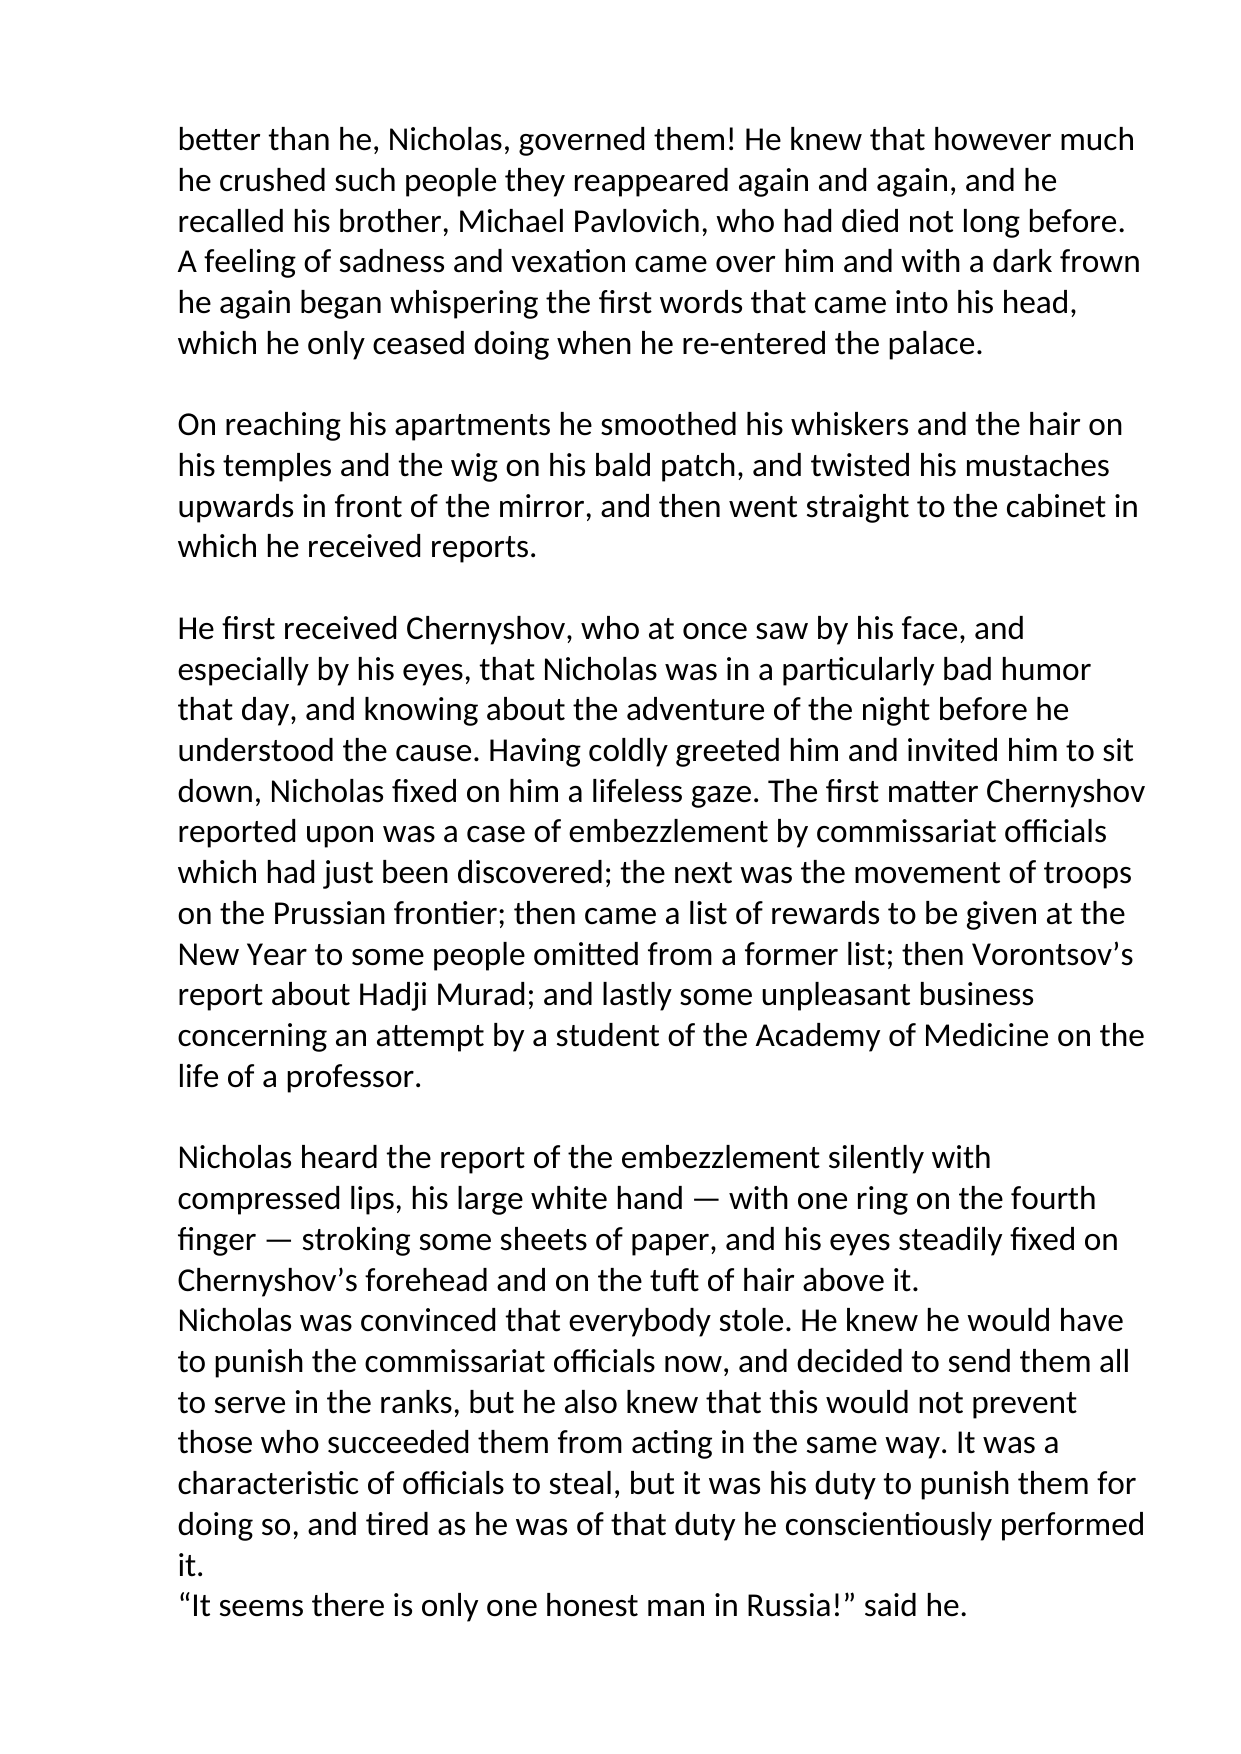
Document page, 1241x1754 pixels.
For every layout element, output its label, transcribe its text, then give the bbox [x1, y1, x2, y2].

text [177, 118, 1152, 362]
text He first received Chernyshov, who at once saw by his face, and especially by his eyes, that Nicholas was in a particularly bad humor that day, and knowing about the adventure of the night before he understood the cause. Having coldly greeted him and invited him to sit down, Nicholas fixed on him a lifeless gaze. The first matter Chernyshov reported upon was a case of embezzlement by commissariat officials which had just been discovered; the next was the movement of troops on the Prussian frontier; then came a list of rewards to be given at the New Year to some people omitted from a former list; then Vorontsov’s report about Hadji Murad; and lastly some unpleasant business concerning an attempt by a student of the Academy of Medicine on the life of a professor. [177, 607, 1152, 1096]
text On reaching his apartments he smoothed his whiskers and the hair on his temples and the wig on his bald patch, and twisted his mustaches upwards in front of the mirror, and then went straight to the cabinet in which he received reports. [177, 403, 1152, 566]
text Nicholas heard the report of the embezzlement silently with compressed lips, his large white hand — with one ring on the fourth finger — stroking some sheets of paper, and his eyes steadily fixed on Chernyshov’s forehead and on the tuft of hair above it. [177, 1136, 1152, 1299]
text “It seems there is only one honest man in Russia!” said he. [177, 1584, 1152, 1625]
text Nicholas was convinced that everybody stole. He knew he would have to punish the commissariat officials now, and decided to send them all to serve in the ranks, but he also knew that this would not prevent those who succeeded them from acting in the same way. It was a characteristic of officials to steal, but it was his duty to punish them for doing so, and tired as he was of that duty he conscientiously performed it. [177, 1299, 1152, 1584]
